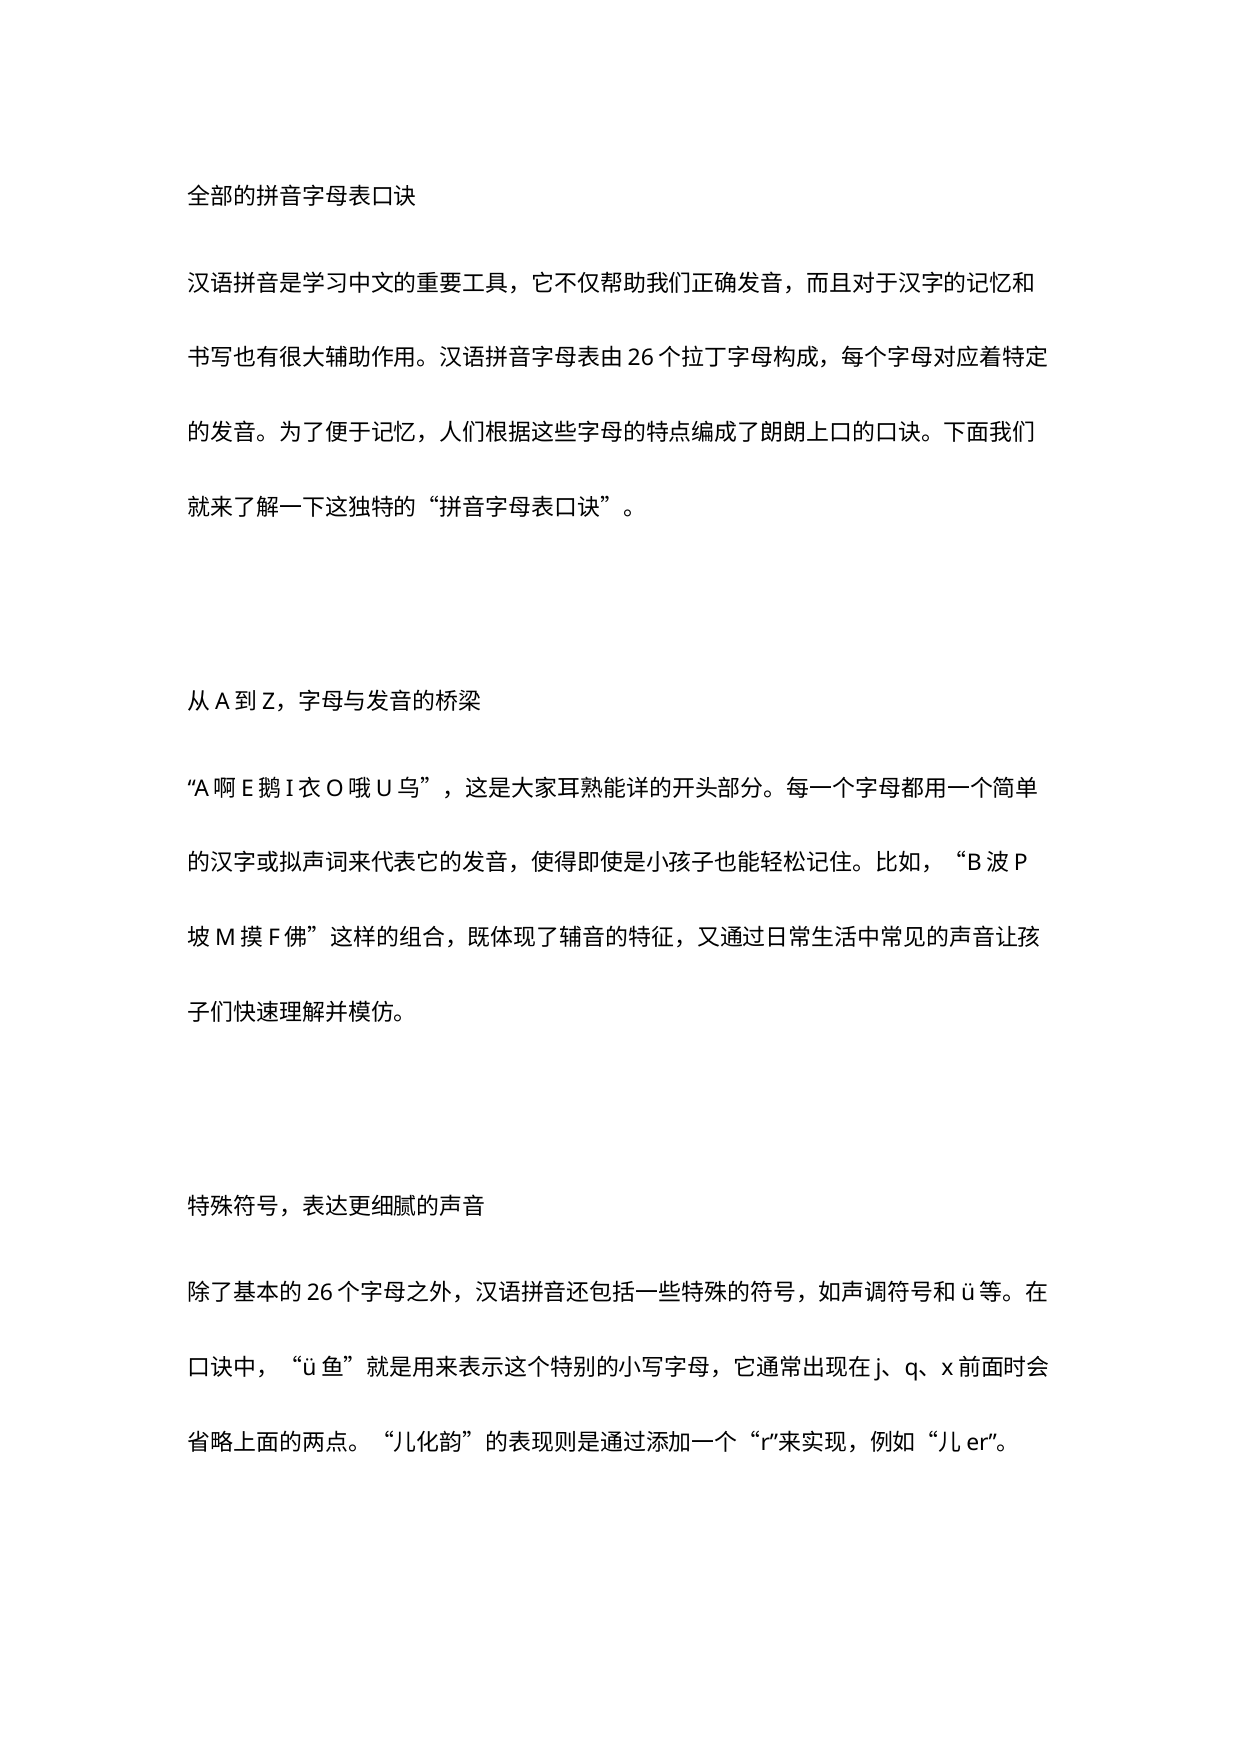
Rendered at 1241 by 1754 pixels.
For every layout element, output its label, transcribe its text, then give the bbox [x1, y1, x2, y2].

text 除了基本的26个字母之外，汉语拼音还包括一些特殊的符号，如声调符号和ü等。在口诀中，“ü鱼”就是用来表示这个特别的小写字母，它通常出现在j、q、x前面时会省略上面的两点。“儿化韵”的表现则是通过添加一个“r”来实现，例如“儿er”。 [187, 1258, 1053, 1473]
text 从A到Z，字母与发音的桥梁 [187, 667, 1053, 732]
text 汉语拼音是学习中文的重要工具，它不仅帮助我们正确发音，而且对于汉字的记忆和书写也有很大辅助作用。汉语拼音字母表由26个拉丁字母构成，每个字母对应着特定的发音。为了便于记忆，人们根据这些字母的特点编成了朗朗上口的口诀。下面我们就来了解一下这独特的“拼音字母表口诀”。 [187, 248, 1053, 538]
text “A啊E鹅I衣O哦U乌”，这是大家耳熟能详的开头部分。每一个字母都用一个简单的汉字或拟声词来代表它的发音，使得即使是小孩子也能轻松记住。比如，“B波P坡M摸F佛”这样的组合，既体现了辅音的特征，又通过日常生活中常见的声音让孩子们快速理解并模仿。 [187, 753, 1053, 1043]
text 特殊符号，表达更细腻的声音 [187, 1172, 1053, 1237]
text 全部的拼音字母表口诀 [187, 162, 1053, 227]
